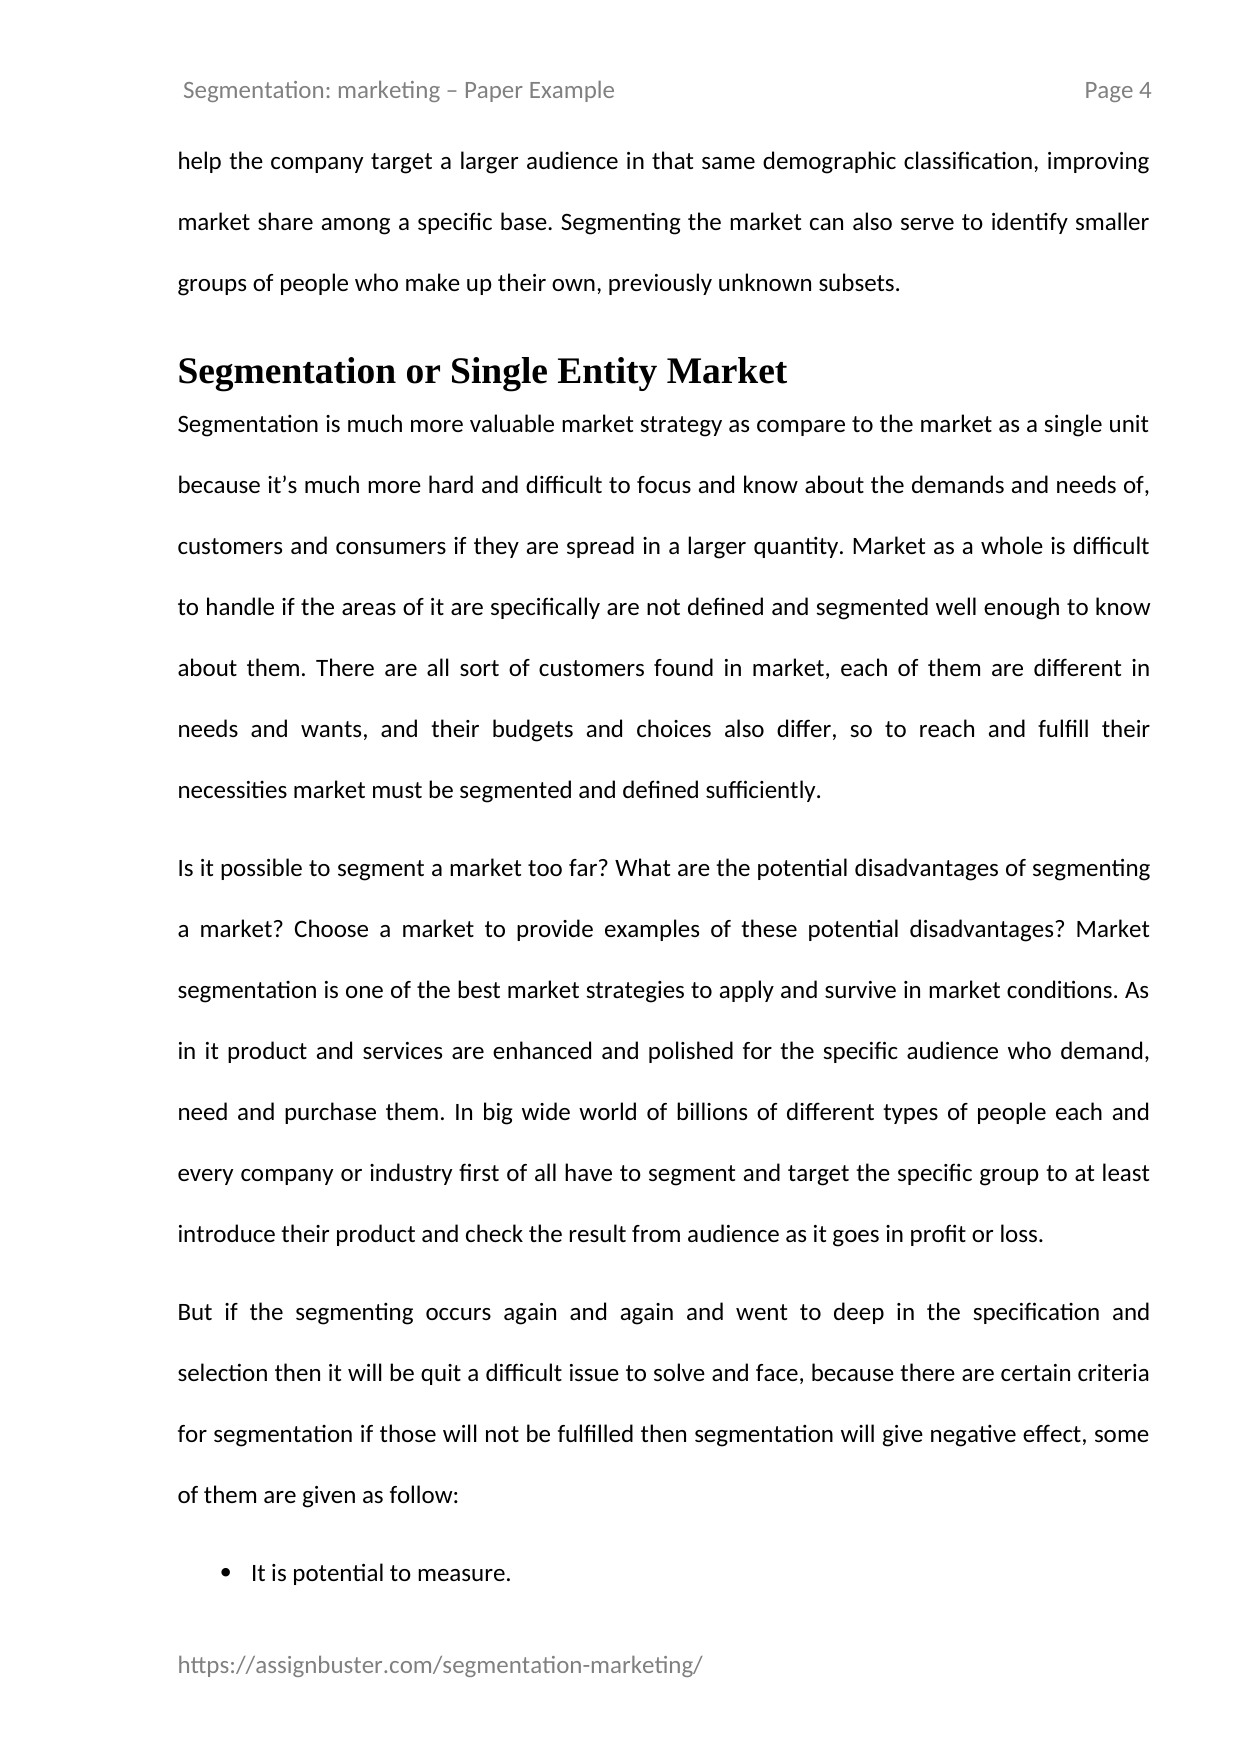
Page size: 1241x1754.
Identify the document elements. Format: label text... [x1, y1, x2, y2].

list It is potential to measure. [221, 1557, 1152, 1587]
text Is it possible to segment a market too far? What are the potential disadvantages of segmenting a market? Choose a market to provide examples of these potential disadvantages? Market segmentation is one of the best market strategies to apply and survive in market conditions. As in it product and services are enhanced and polished for the specific audience who demand, need and purchase them. In big wide world of billions of different types of people each and every company or industry first of all have to segment and target the specific group to at least introduce their product and check the result from audience as it goes in profit or loss. [177, 852, 1152, 1249]
text But if the segmenting occurs again and again and went to deep in the specification and selection then it will be quit a difficult issue to solve and face, because there are certain criteria for segmentation if those will not be fulfilled then segmentation will give negative effect, some of them are given as follow: [177, 1296, 1152, 1509]
text Segmentation is much more valuable market strategy as compare to the market as a single unit because it’s much more hard and difficult to focus and know about the demands and needs of, customers and consumers if they are spread in a larger quantity. Market as a whole is difficult to handle if the areas of it are specifically are not defined and segmented well enough to know about them. There are all sort of customers found in market, each of them are different in needs and wants, and their budgets and choices also differ, so to reach and fulfill their necessities market must be segmented and defined sufficiently. [177, 408, 1152, 805]
subtitle Segmentation or Single Entity Market [177, 349, 1152, 392]
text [177, 145, 1152, 298]
